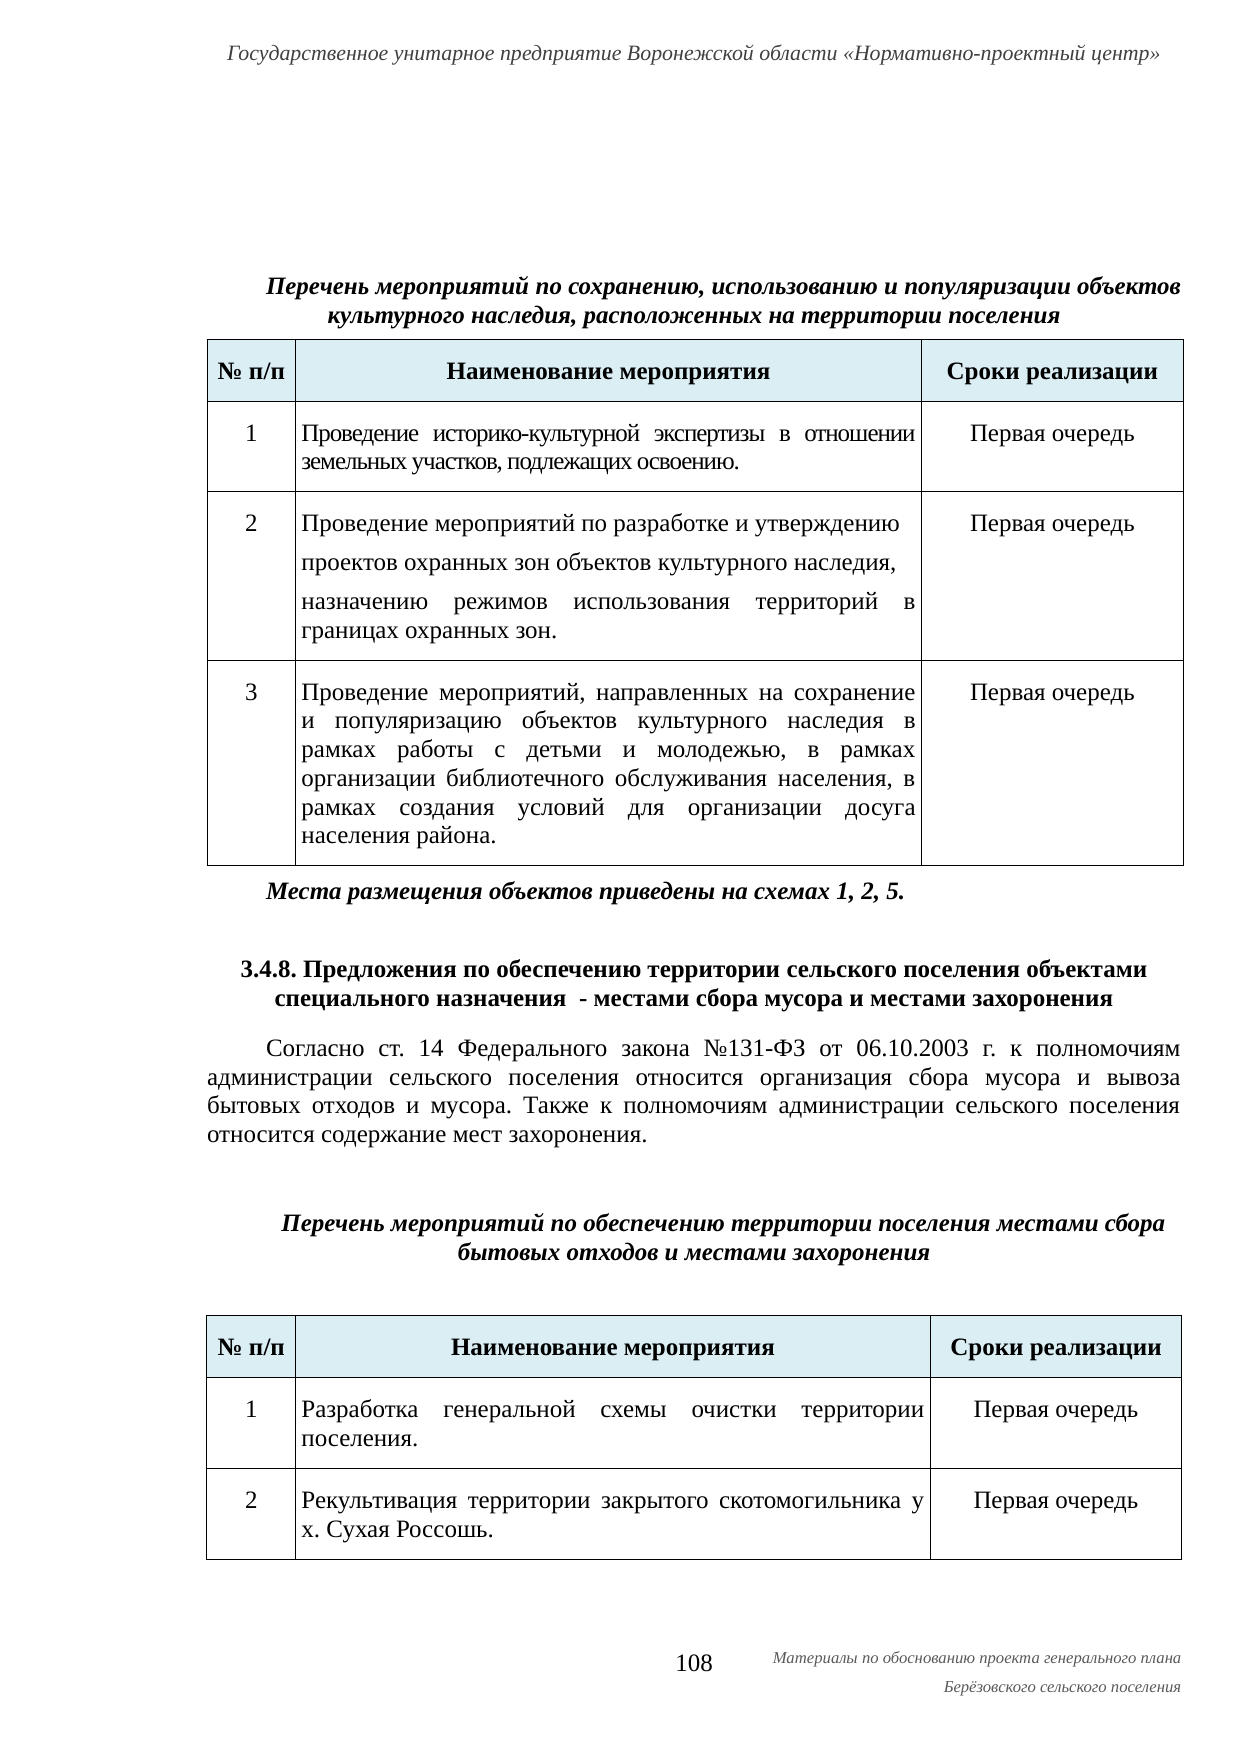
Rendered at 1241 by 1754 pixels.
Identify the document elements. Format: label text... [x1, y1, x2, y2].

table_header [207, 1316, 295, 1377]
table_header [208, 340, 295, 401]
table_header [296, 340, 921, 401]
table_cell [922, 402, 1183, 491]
text Перечень мероприятий по сохранению, использованию и популяризации объектов культурного наследия, расположенных на территории поселения [207, 271, 1181, 329]
text Перечень мероприятий по обеспечению территории поселения местами сбора бытовых отходов и местами захоронения [207, 1208, 1181, 1265]
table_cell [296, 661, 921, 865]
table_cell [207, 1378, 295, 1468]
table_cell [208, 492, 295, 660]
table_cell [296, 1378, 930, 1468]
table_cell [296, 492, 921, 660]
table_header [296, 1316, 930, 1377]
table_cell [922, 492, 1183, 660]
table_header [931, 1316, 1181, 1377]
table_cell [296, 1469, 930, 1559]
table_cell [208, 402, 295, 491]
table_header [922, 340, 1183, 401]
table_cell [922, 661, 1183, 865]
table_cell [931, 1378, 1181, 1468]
text 3.4.8. Предложения по обеспечению территории сельского поселения объектами специального назначения - местами сбора мусора и местами захоронения [207, 954, 1181, 1012]
text Места размещения объектов приведены на схемах 1, 2, 5. [207, 876, 1181, 905]
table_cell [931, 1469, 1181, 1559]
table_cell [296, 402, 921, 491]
text Согласно ст. 14 Федерального закона №131-ФЗ от 06.10.2003 г. к полномочиям администрации сельского поселения относится организация сбора мусора и вывоза бытовых отходов и мусора. Также к полномочиям администрации сельского поселения относится содержание мест захоронения. [207, 1033, 1181, 1148]
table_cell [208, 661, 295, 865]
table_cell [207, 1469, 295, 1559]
